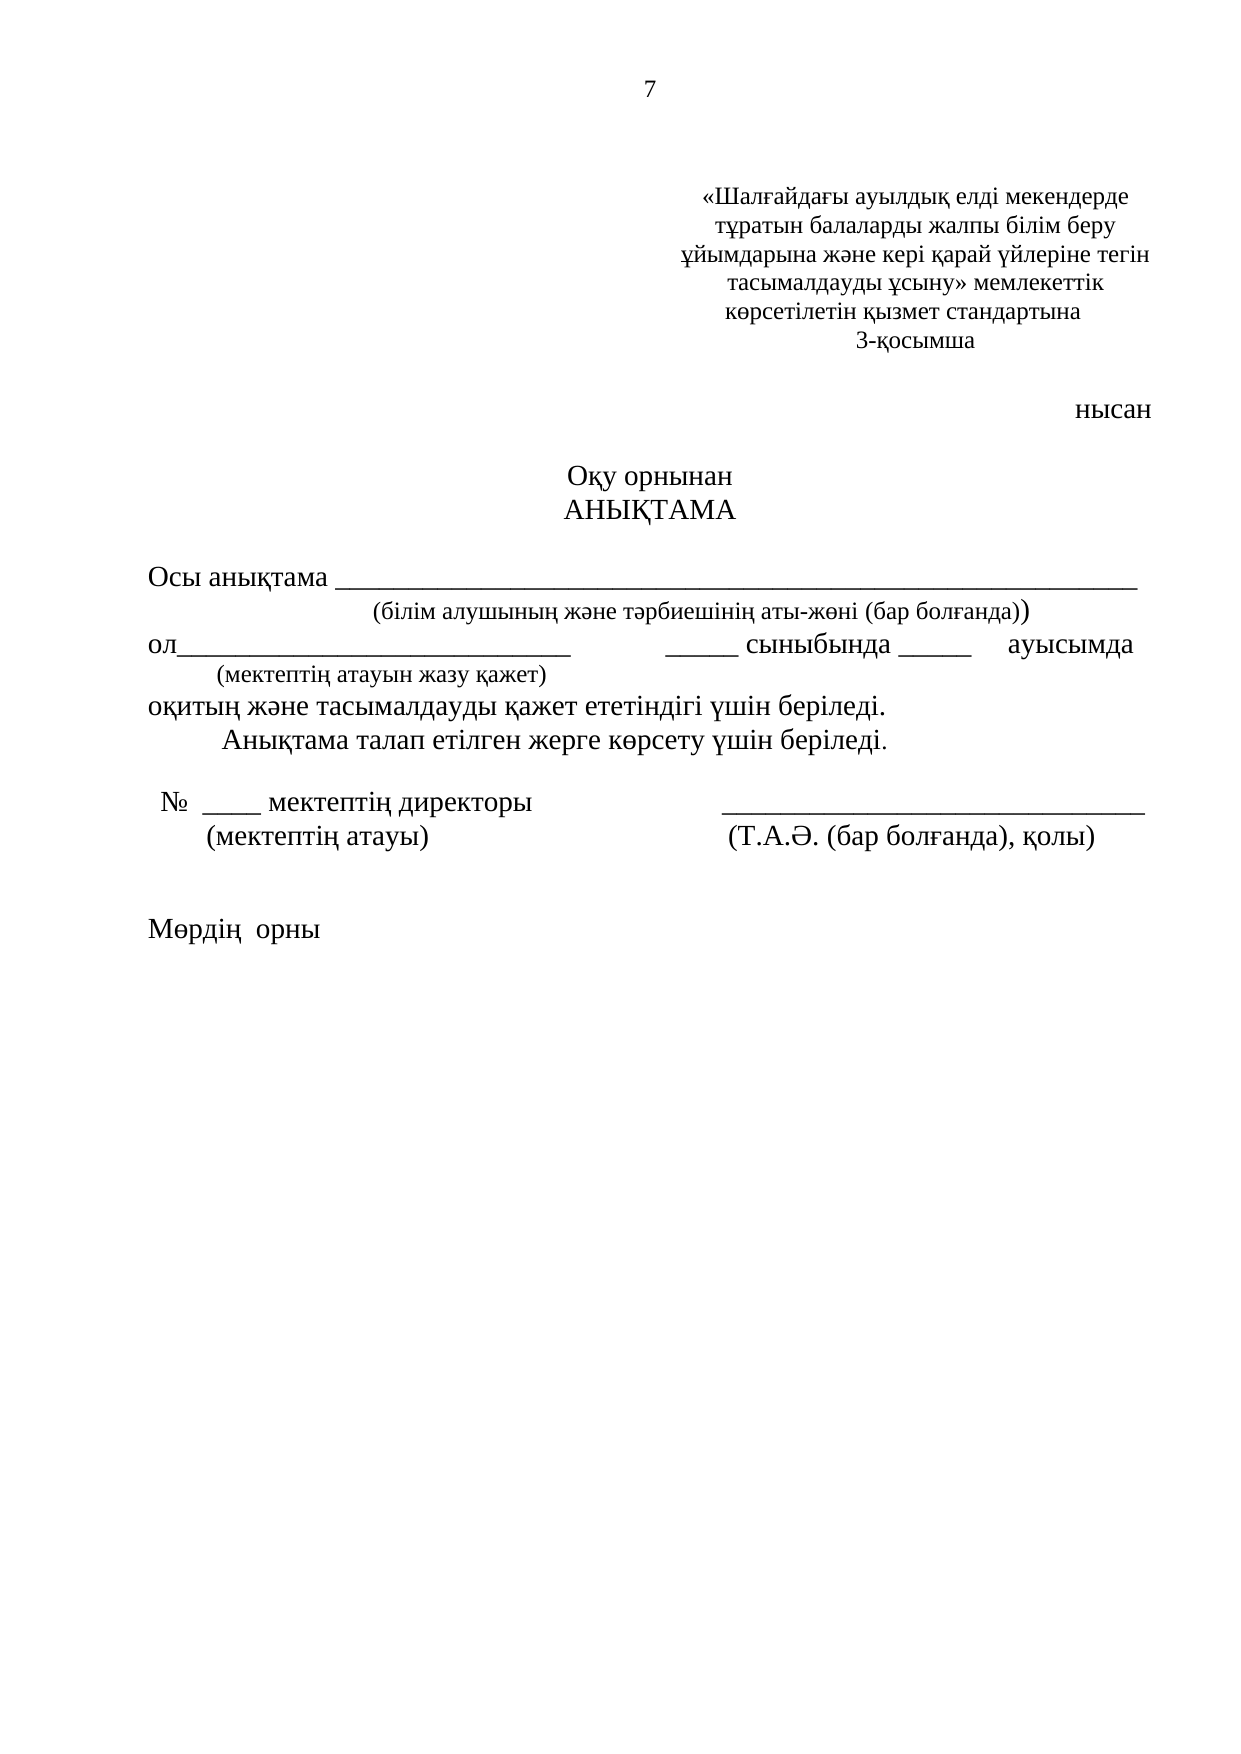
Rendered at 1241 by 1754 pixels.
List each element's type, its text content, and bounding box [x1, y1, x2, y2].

text нысан [148, 391, 1152, 425]
text (білім алушының және тәрбиешінің аты-жөні (бар болғанда)) [148, 592, 1152, 626]
text № ____ мектептің директоры _____________________________ [148, 784, 1152, 818]
text Осы анықтама _______________________________________________________ [148, 559, 1152, 592]
text Оқу орнынан [148, 458, 1152, 492]
text Мөрдің орны [148, 911, 1152, 945]
text ол___________________________ _____ сыныбында _____ ауысымда [148, 626, 1152, 659]
text оқитың және тасымалдауды қажет ететіндігі үшін беріледі. [148, 688, 1152, 722]
text АНЫҚТАМА [148, 492, 1152, 525]
text «Шалғайдағы ауылдық елді мекендерде тұратын балаларды жалпы білім беру ұйымдарына және кері қарай үйлеріне тегін тасымалдауды ұсыну» мемлекеттік көрсетілетін қызмет стандартына 3-қосымша [679, 181, 1152, 354]
text Анықтама талап етілген жерге көрсету үшін беріледі. [148, 722, 1152, 755]
text (мектептің атауын жазу қажет) [148, 659, 1152, 688]
text (мектептің атауы) (Т.А.Ә. (бар болғанда), қолы) [148, 818, 1152, 851]
